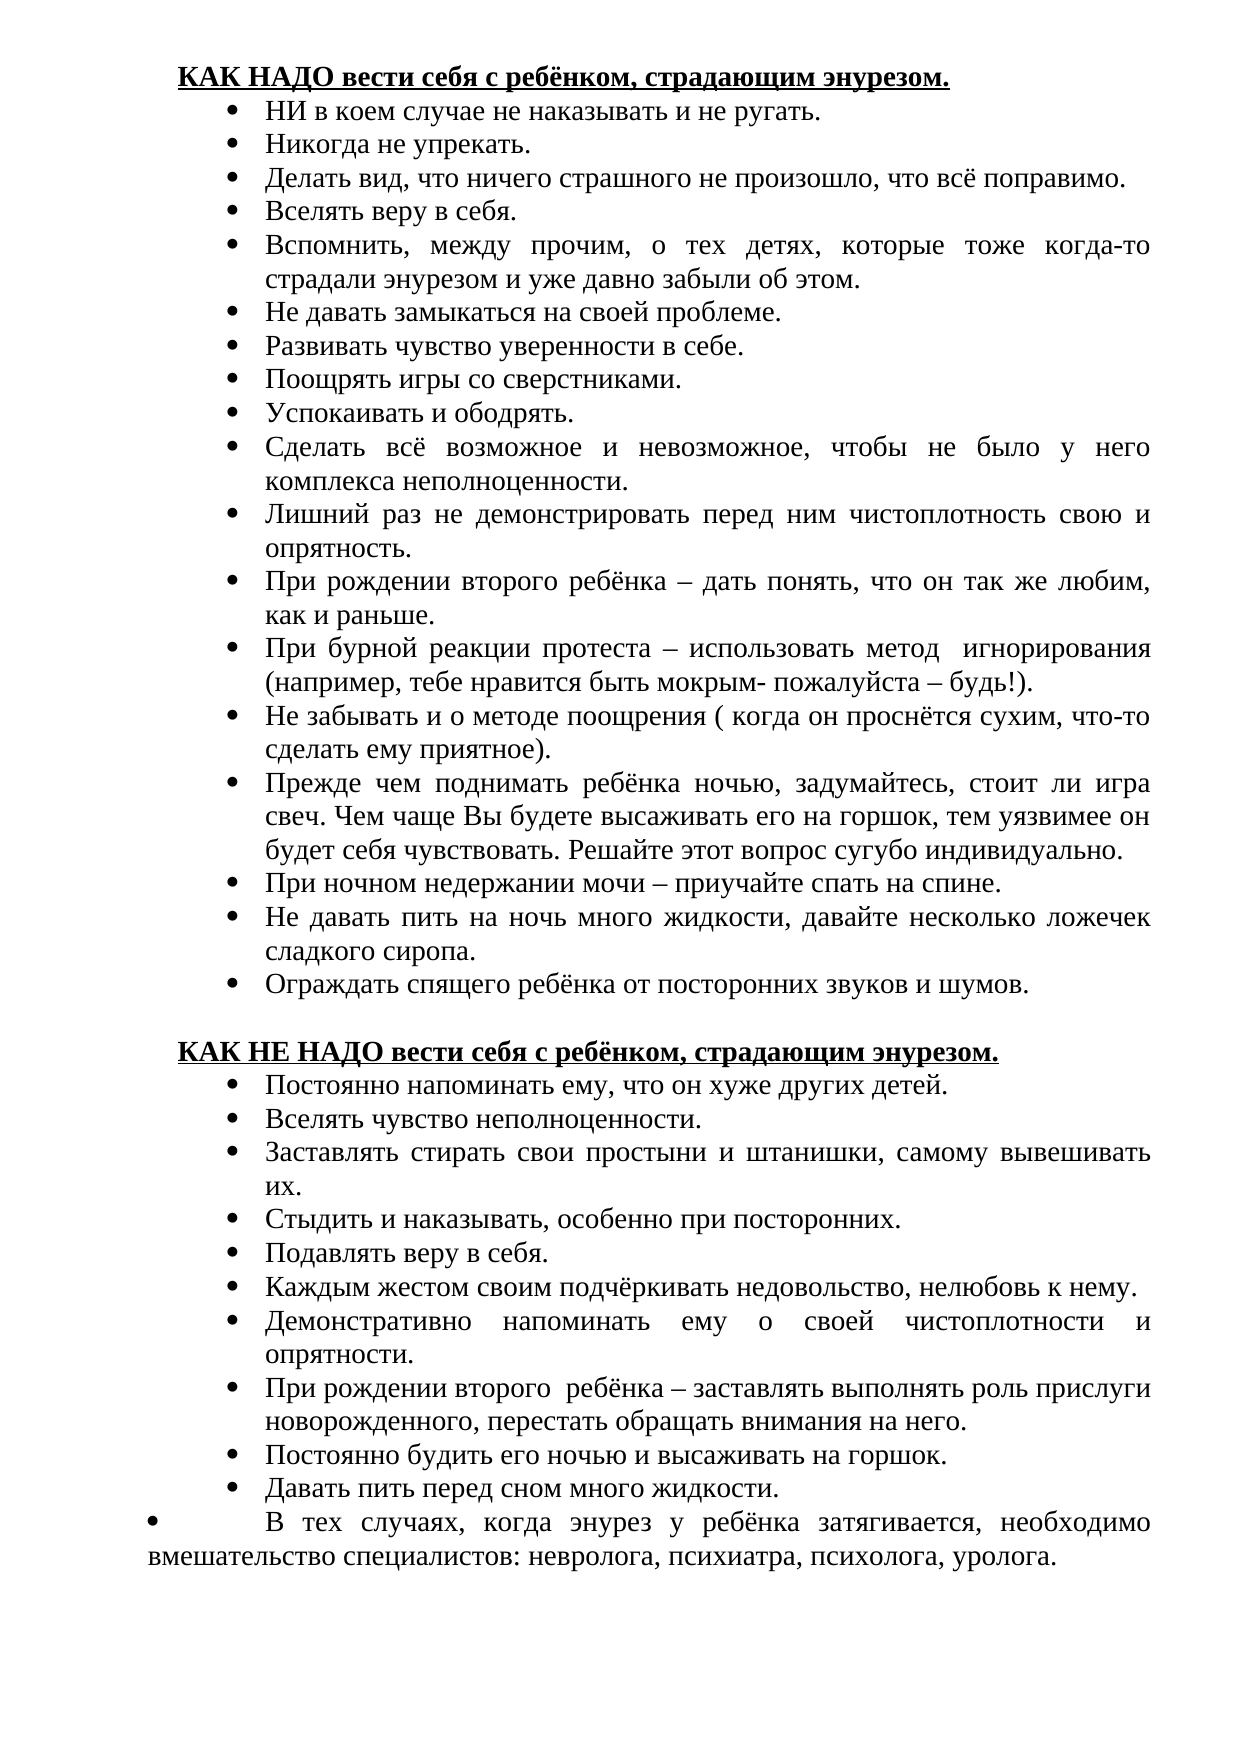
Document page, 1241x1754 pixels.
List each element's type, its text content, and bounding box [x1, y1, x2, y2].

list Развивать чувство уверенности в себе. [227, 328, 1152, 362]
list Каждым жестом своим подчёркивать недовольство, нелюбовь к нему. [227, 1269, 1152, 1303]
list Не забывать и о методе поощрения ( когда он проснётся сухим, что-то сделать ему приятное). [227, 698, 1152, 765]
list Давать пить перед сном много жидкости. [227, 1471, 1152, 1504]
list Делать вид, что ничего страшного не произошло, что всё поправимо. [227, 160, 1152, 193]
list Вселять чувство неполноценности. [227, 1101, 1152, 1134]
list Прежде чем поднимать ребёнка ночью, задумайтесь, стоит ли игра свеч. Чем чаще Вы будете высаживать его на горшок, тем уязвимее он будет себя чувствовать. Решайте этот вопрос сугубо индивидуально. [227, 765, 1152, 866]
list Вспомнить, между прочим, о тех детях, которые тоже когда-то страдали энурезом и уже давно забыли об этом. [227, 227, 1152, 294]
list Стыдить и наказывать, особенно при посторонних. [227, 1202, 1152, 1235]
list Поощрять игры со сверстниками. [227, 362, 1152, 395]
list Вселять веру в себя. [227, 193, 1152, 227]
list Сделать всё возможное и невозможное, чтобы не было у него комплекса неполноценности. [227, 429, 1152, 496]
list Демонстративно напоминать ему о своей чистоплотности и опрятности. [227, 1303, 1152, 1370]
list Заставлять стирать свои простыни и штанишки, самому вывешивать их. [227, 1134, 1152, 1202]
list При рождении второго ребёнка – заставлять выполнять роль прислуги новорожденного, перестать обращать внимания на него. [227, 1370, 1152, 1437]
text КАК НЕ НАДО вести себя с ребёнком, страдающим энурезом. [177, 1034, 1152, 1067]
list При рождении второго ребёнка – дать понять, что он так же любим, как и раньше. [227, 563, 1152, 631]
list Ограждать спящего ребёнка от посторонних звуков и шумов. [227, 966, 1152, 1000]
list При бурной реакции протеста – использовать метод игнорирования (например, тебе нравится быть мокрым- пожалуйста – будь!). [227, 631, 1152, 698]
list Подавлять веру в себя. [227, 1235, 1152, 1269]
list НИ в коем случае не наказывать и не ругать. [227, 93, 1152, 126]
list Успокаивать и ободрять. [227, 395, 1152, 429]
list Лишний раз не демонстрировать перед ним чистоплотность свою и опрятность. [227, 496, 1152, 563]
list В тех случаях, когда энурез у ребёнка затягивается, необходимо вмешательство специалистов: невролога, психиатра, психолога, уролога. [148, 1504, 1152, 1571]
list Не давать замыкаться на своей проблеме. [227, 294, 1152, 328]
list При ночном недержании мочи – приучайте спать на спине. [227, 866, 1152, 899]
list Не давать пить на ночь много жидкости, давайте несколько ложечек сладкого сиропа. [227, 899, 1152, 966]
list Постоянно напоминать ему, что он хуже других детей. [227, 1067, 1152, 1101]
text КАК НАДО вести себя с ребёнком, страдающим энурезом. [177, 59, 1152, 93]
list Постоянно будить его ночью и высаживать на горшок. [227, 1437, 1152, 1471]
list Никогда не упрекать. [227, 126, 1152, 160]
